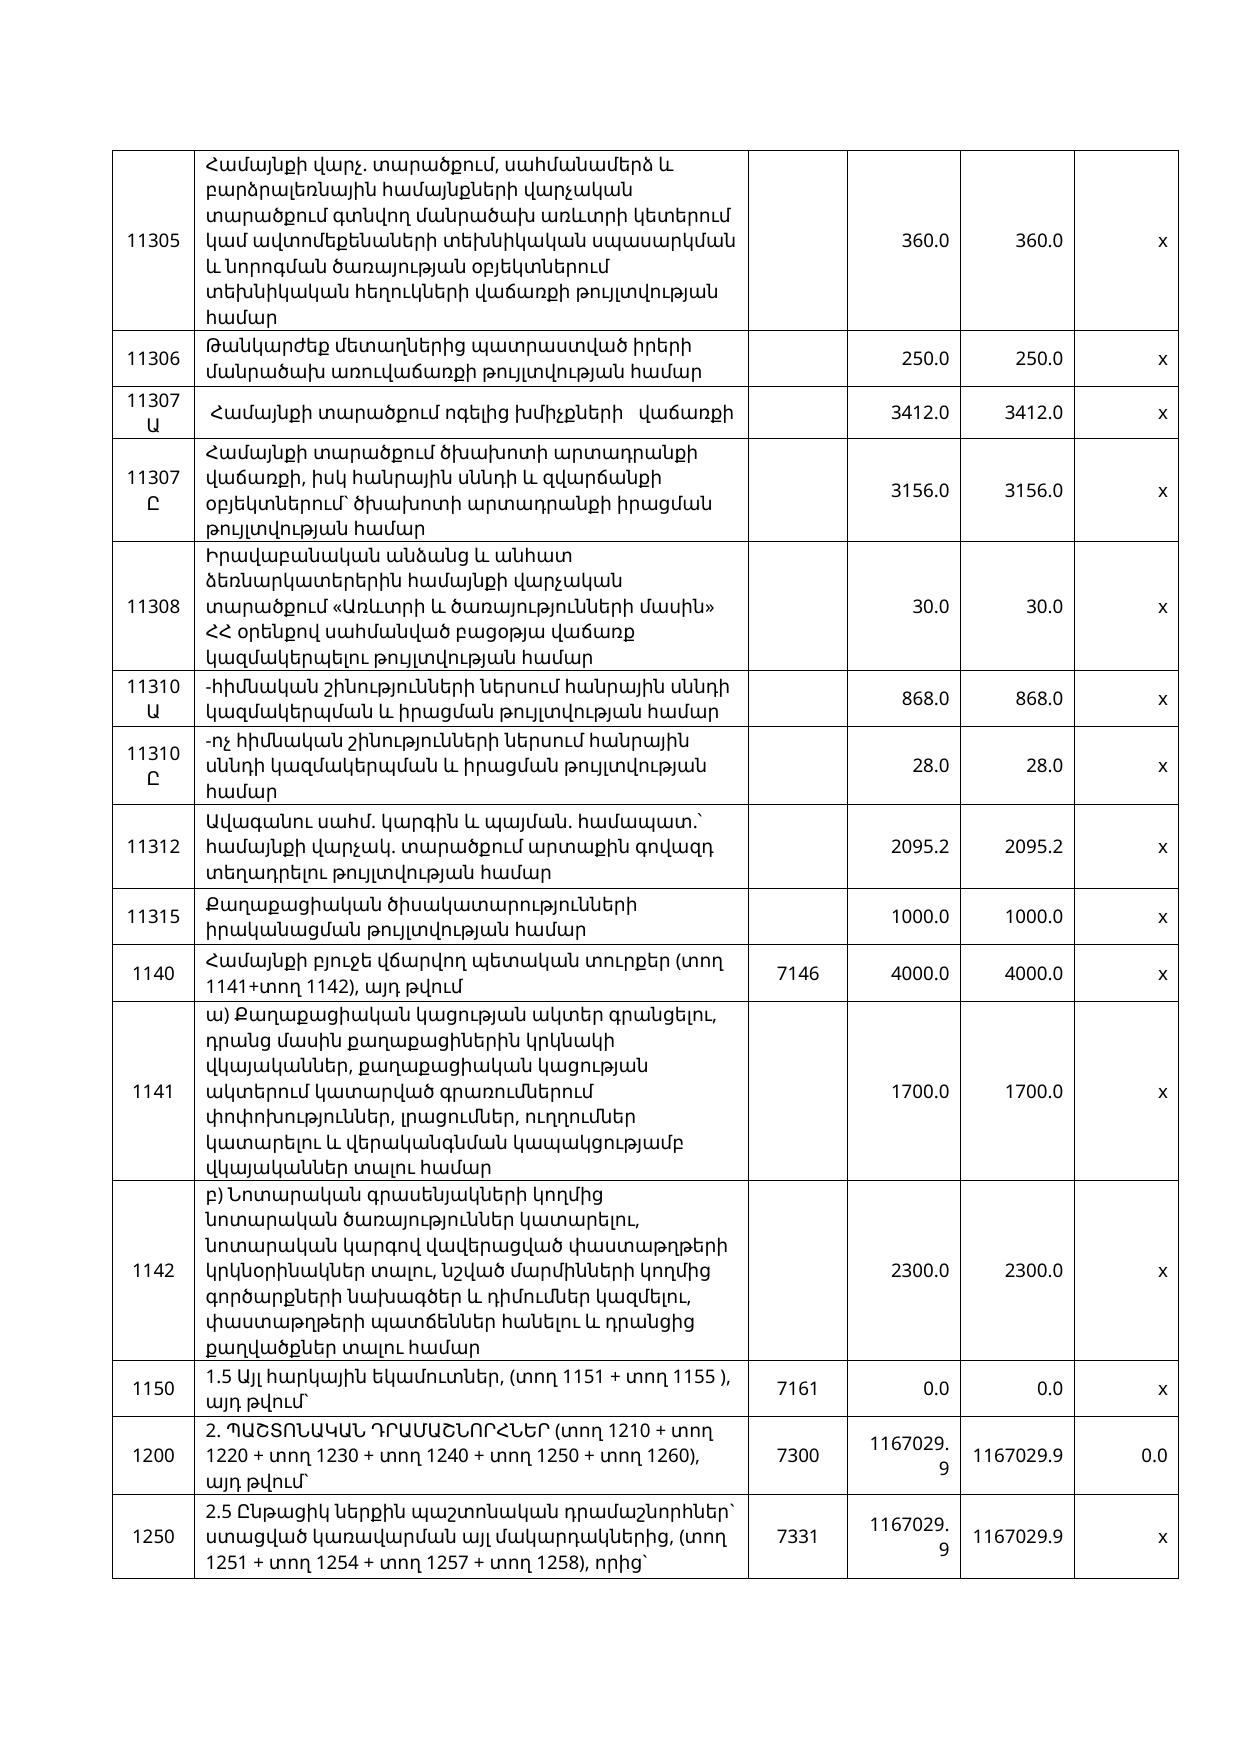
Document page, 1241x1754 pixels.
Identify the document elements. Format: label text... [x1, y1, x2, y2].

table_cell 3412.0 [961, 387, 1074, 438]
table_cell Համայնքի բյուջե վճարվող պետական տուրքեր (տող 1141+տող 1142), այդ թվում [195, 945, 748, 1001]
table_cell 1167029.9 [848, 1417, 960, 1494]
table_cell բ) Նոտարական գրասենյակների կողմից նոտարական ծառայություններ կատարելու, նոտարական կարգով վավերացված փաստաթղթերի կրկնօրինակներ տալու, նշված մարմինների կողմից գործարքների նախագծեր և դիմումներ կազմելու, փաստաթղթերի պատճեններ հանելու և դրանցից քաղվածքներ տալու համար [195, 1181, 748, 1360]
table_cell [749, 671, 847, 726]
table_cell 1700.0 [848, 1002, 960, 1180]
table_cell 1141 [113, 1002, 194, 1180]
table_cell 7146 [749, 945, 847, 1001]
table_cell 868.0 [961, 671, 1074, 726]
table_cell [749, 1002, 847, 1180]
table_cell Համայնքի տարածքում ծխախոտի արտադրանքի վաճառքի, իսկ հանրային սննդի և զվարճանքի օբյեկտներում` ծխախոտի արտադրանքի իրացման թույլտվության համար [195, 439, 748, 541]
table_cell Համայնքի տարածքում ոգելից խմիչքների վաճառքի [195, 387, 748, 438]
table_cell x [1075, 331, 1178, 386]
table_cell Իրավաբանական անձանց և անհատ ձեռնարկատերերին համայնքի վարչական տարածքում «Առևտրի և ծառայությունների մասին» ՀՀ օրենքով սահմանված բացօթյա վաճառք կազմակերպելու թույլտվության համար [195, 542, 748, 670]
table_cell 11305 [113, 151, 194, 330]
table_cell 2.5 Ընթացիկ ներքին պաշտոնական դրամաշնորհներ` ստացված կառավարման այլ մակարդակներից, (տող 1251 + տող 1254 + տող 1257 + տող 1258), որից` [195, 1495, 748, 1578]
table_cell 7331 [749, 1495, 847, 1578]
table_cell x [1075, 805, 1178, 888]
table_cell -հիմնական շինությունների ներսում հանրային սննդի կազմակերպման և իրացման թույլտվության համար [195, 671, 748, 726]
table_cell 2095.2 [961, 805, 1074, 888]
table_cell x [1075, 439, 1178, 541]
table_cell 360.0 [961, 151, 1074, 330]
table_cell 11310Ա [113, 671, 194, 726]
table_cell 3412.0 [848, 387, 960, 438]
table_cell 4000.0 [848, 945, 960, 1001]
table_cell 11310Ը [113, 727, 194, 804]
table_cell 1700.0 [961, 1002, 1074, 1180]
table_cell -ոչ հիմնական շինությունների ներսում հանրային սննդի կազմակերպման և իրացման թույլտվության համար [195, 727, 748, 804]
table_cell 11312 [113, 805, 194, 888]
table_cell [749, 151, 847, 330]
table_cell 7161 [749, 1361, 847, 1416]
table_cell 1.5 Այլ հարկային եկամուտներ, (տող 1151 + տող 1155 ), այդ թվում` [195, 1361, 748, 1416]
table_cell 4000.0 [961, 945, 1074, 1001]
table_cell [749, 542, 847, 670]
table_cell [749, 439, 847, 541]
table_cell 250.0 [961, 331, 1074, 386]
table_cell 30.0 [848, 542, 960, 670]
table_cell x [1075, 1002, 1178, 1180]
table_cell [749, 387, 847, 438]
table_cell x [1075, 671, 1178, 726]
table_cell Ավագանու սահմ. կարգին և պայման. համապատ.՝ համայնքի վարչակ. տարածքում արտաքին գովազդ տեղադրելու թույլտվության համար [195, 805, 748, 888]
table_cell 1200 [113, 1417, 194, 1494]
table_cell x [1075, 387, 1178, 438]
table_cell 11308 [113, 542, 194, 670]
table_cell [749, 889, 847, 944]
table_cell 1250 [113, 1495, 194, 1578]
table_cell 0.0 [848, 1361, 960, 1416]
table_cell 11315 [113, 889, 194, 944]
table_cell 28.0 [848, 727, 960, 804]
table_cell 1142 [113, 1181, 194, 1360]
table_cell 2300.0 [961, 1181, 1074, 1360]
table_cell x [1075, 945, 1178, 1001]
table_cell 2095.2 [848, 805, 960, 888]
table_cell 30.0 [961, 542, 1074, 670]
table_cell x [1075, 1495, 1178, 1578]
table_cell 3156.0 [848, 439, 960, 541]
table_cell 1000.0 [961, 889, 1074, 944]
table_cell x [1075, 889, 1178, 944]
table_cell [749, 805, 847, 888]
table_cell 1150 [113, 1361, 194, 1416]
table_cell 1167029.9 [961, 1417, 1074, 1494]
table_cell x [1075, 1361, 1178, 1416]
table_cell 28.0 [961, 727, 1074, 804]
table_cell 250.0 [848, 331, 960, 386]
table_cell 11307Ը [113, 439, 194, 541]
table_cell [749, 727, 847, 804]
table_cell 360.0 [848, 151, 960, 330]
table_cell 0.0 [961, 1361, 1074, 1416]
table_cell 1167029.9 [848, 1495, 960, 1578]
table_cell [749, 331, 847, 386]
table_cell x [1075, 1181, 1178, 1360]
table_cell [749, 1181, 847, 1360]
table_cell x [1075, 727, 1178, 804]
table_cell 3156.0 [961, 439, 1074, 541]
table_cell x [1075, 542, 1178, 670]
table_cell Քաղաքացիական ծիսակատարությունների իրականացման թույլտվության համար [195, 889, 748, 944]
table_cell 1140 [113, 945, 194, 1001]
table_cell 2300.0 [848, 1181, 960, 1360]
table_cell 11307Ա [113, 387, 194, 438]
table_cell 1167029.9 [961, 1495, 1074, 1578]
table_cell 7300 [749, 1417, 847, 1494]
table_cell 868.0 [848, 671, 960, 726]
table_cell Համայնքի վարչ. տարածքում, սահմանամերձ և բարձրալեռնային համայնքների վարչական տարածքում գտնվող մանրածախ առևտրի կետերում կամ ավտոմեքենաների տեխնիկական սպասարկման և նորոգման ծառայության օբյեկտներում տեխնիկական հեղուկների վաճառքի թույլտվության համար [195, 151, 748, 330]
table_cell x [1075, 151, 1178, 330]
table_cell Թանկարժեք մետաղներից պատրաստված իրերի մանրածախ առուվաճառքի թույլտվության համար [195, 331, 748, 386]
table_cell ա) Քաղաքացիական կացության ակտեր գրանցելու, դրանց մասին քաղաքացիներին կրկնակի վկայականներ, քաղաքացիական կացության ակտերում կատարված գրառումներում փոփոխություններ, լրացումներ, ուղղումներ կատարելու և վերականգնման կապակցությամբ վկայականներ տալու համար [195, 1002, 748, 1180]
table_cell 0.0 [1075, 1417, 1178, 1494]
table_cell 2. ՊԱՇՏՈՆԱԿԱՆ ԴՐԱՄԱՇՆՈՐՀՆԵՐ (տող 1210 + տող 1220 + տող 1230 + տող 1240 + տող 1250 + տող 1260), այդ թվում` [195, 1417, 748, 1494]
table_cell 1000.0 [848, 889, 960, 944]
table_cell 11306 [113, 331, 194, 386]
